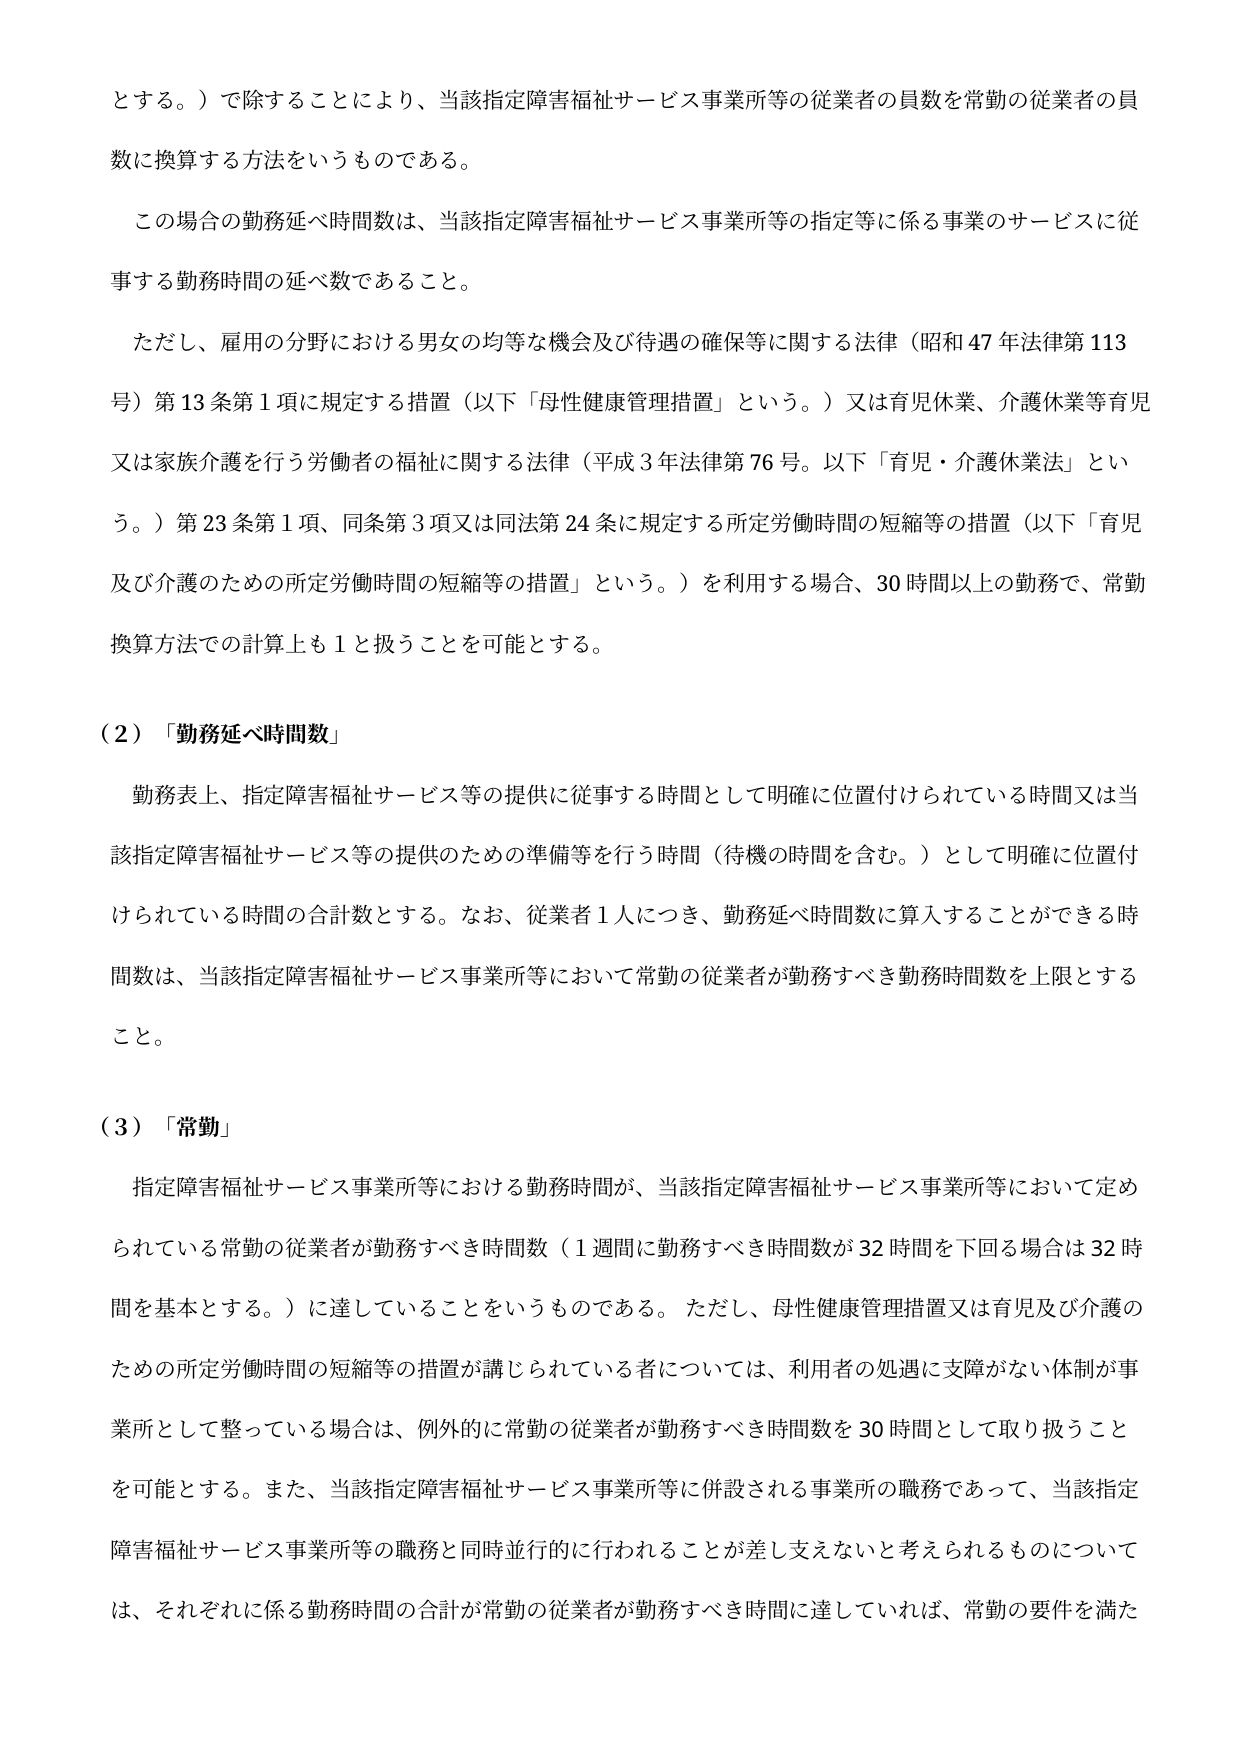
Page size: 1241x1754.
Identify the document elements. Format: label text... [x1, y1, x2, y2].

text ただし、雇用の分野における男女の均等な機会及び待遇の確保等に関する法律（昭和47 年法律第113 号）第13 条第１項に規定する措置（以下「母性健康管理措置」という。）又は育児休業、介護休業等育児又は家族介護を行う労働者の福祉に関する法律（平成３年法律第76 号。以下「育児・介護休業法」という。）第23 条第１項、同条第３項又は同法第24 条に規定する所定労働時間の短縮等の措置（以下「育児及び介護のための所定労働時間の短縮等の措置」という。）を利用する場合、30 時間以上の勤務で、常勤換算方法での計算上も１と扱うことを可能とする。 [111, 310, 1152, 673]
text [111, 69, 1152, 189]
text この場合の勤務延べ時間数は、当該指定障害福祉サービス事業所等の指定等に係る事業のサービスに従事する勤務時間の延べ数であること。 [111, 189, 1152, 310]
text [111, 1156, 1152, 1639]
text （２）「勤務延べ時間数」 [89, 703, 1152, 763]
text 勤務表上、指定障害福祉サービス等の提供に従事する時間として明確に位置付けられている時間又は当該指定障害福祉サービス等の提供のための準備等を行う時間（待機の時間を含む。）として明確に位置付けられている時間の合計数とする。なお、従業者１人につき、勤務延べ時間数に算入することができる時間数は、当該指定障害福祉サービス事業所等において常勤の従業者が勤務すべき勤務時間数を上限とすること。 [111, 763, 1152, 1066]
text （３）「常勤」 [89, 1096, 1152, 1156]
